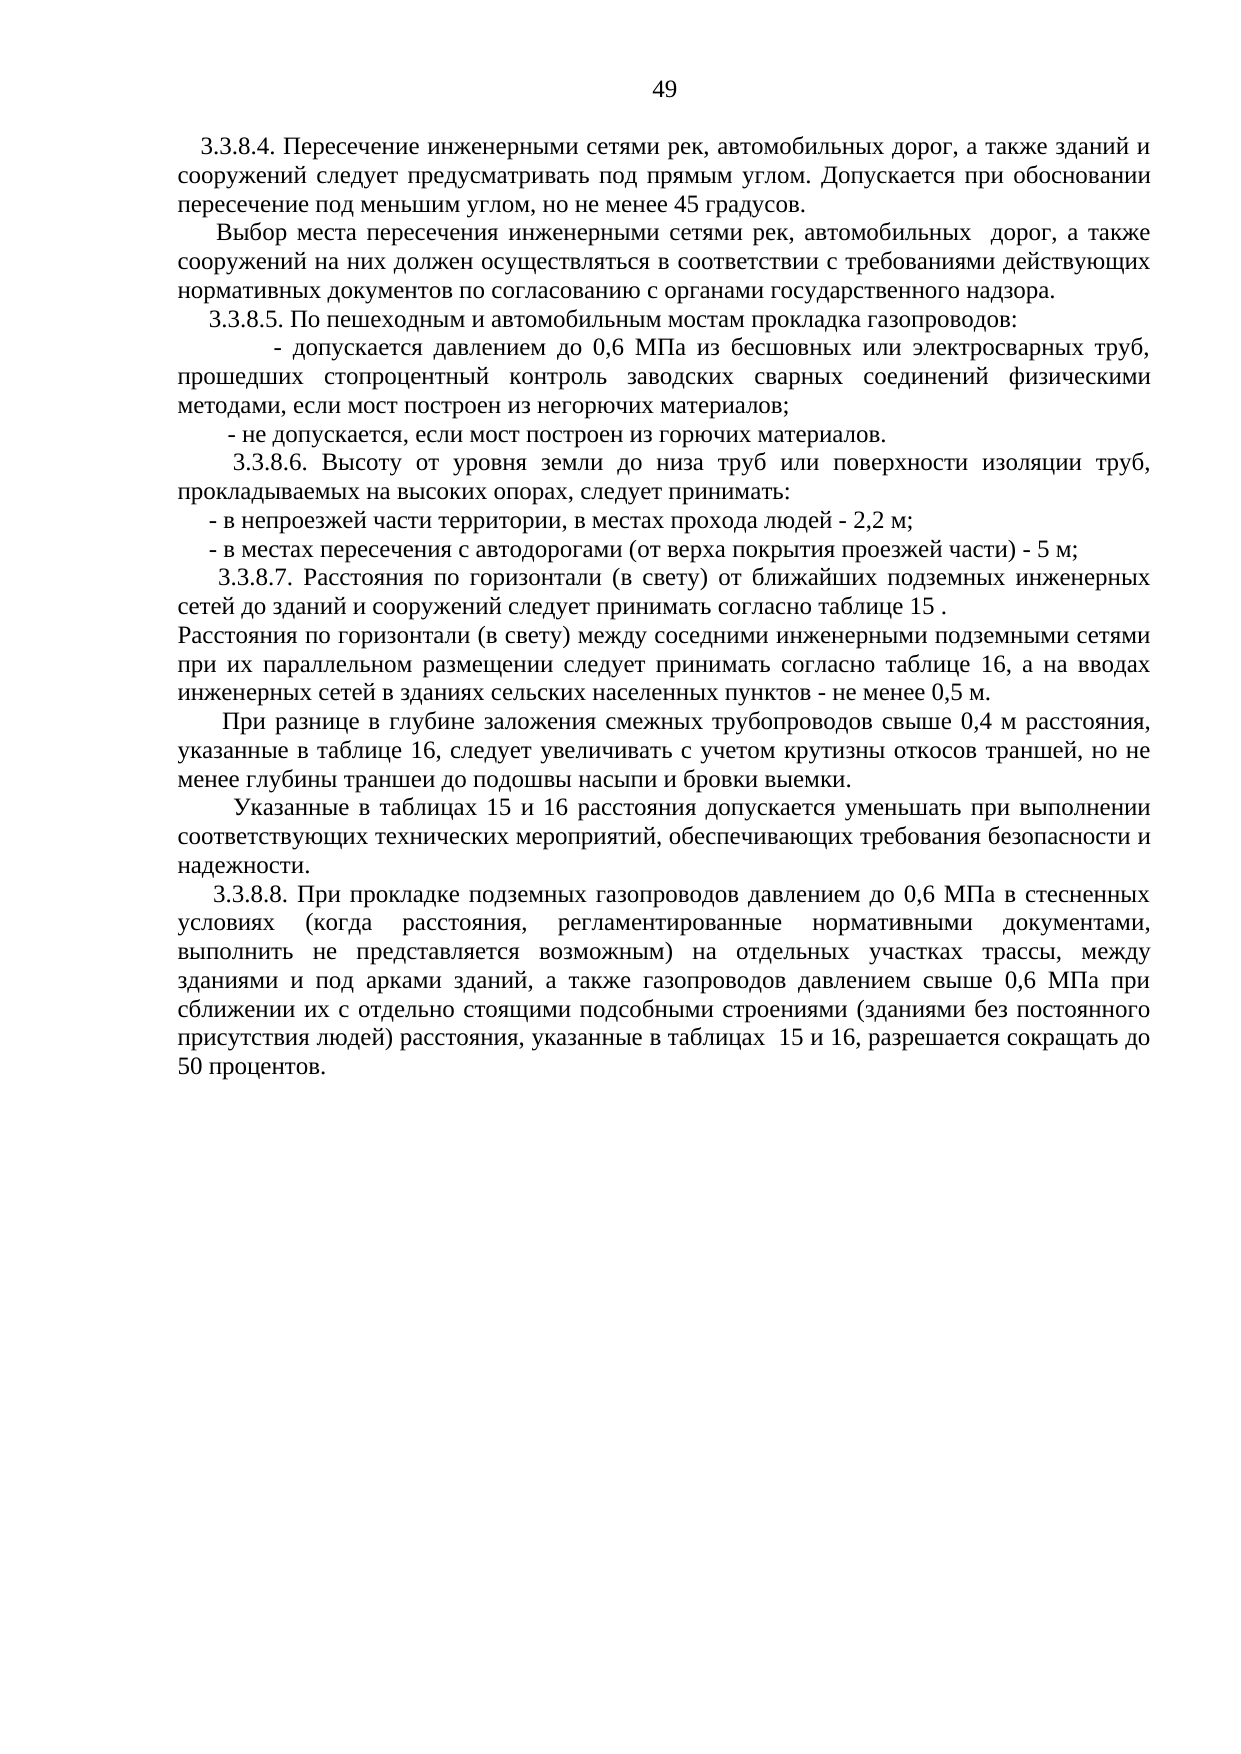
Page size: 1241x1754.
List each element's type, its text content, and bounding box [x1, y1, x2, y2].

text Указанные в таблицах 15 и 16 расстояния допускается уменьшать при выполнении соответствующих технических мероприятий, обеспечивающих требования безопасности и надежности. [177, 792, 1152, 879]
text - в местах пересечения с автодорогами (от верха покрытия проезжей части) - ; [177, 534, 1152, 562]
text 3.3.8.4. Пересечение инженерными сетями рек, автомобильных дорог, а также зданий и сооружений следует предусматривать под прямым углом. Допускается при обосновании пересечение под меньшим углом, но не менее 45 градусов. [177, 131, 1152, 217]
text 3.3.8.5. По пешеходным и автомобильным мостам прокладка газопроводов: [177, 304, 1152, 332]
text 3.3.8.8. При прокладке подземных газопроводов давлением до 0,6 МПа в стесненных условиях (когда расстояния, регламентированные нормативными документами, выполнить не представляется возможным) на отдельных участках трассы, между зданиями и под арками зданий, а также газопроводов давлением свыше 0,6 МПа при сближении их с отдельно стоящими подсобными строениями (зданиями без постоянного присутствия людей) расстояния, указанные в таблицах 15 и 16, разрешается сокращать до 50 процентов. [177, 879, 1152, 1080]
text - допускается давлением до 0,6 МПа из бесшовных или электросварных труб, прошедших стопроцентный контроль заводских сварных соединений физическими методами, если мост построен из негорючих материалов; [177, 332, 1152, 419]
text Расстояния по горизонтали (в свету) между соседними инженерными подземными сетями при их параллельном размещении следует принимать согласно таблице 16, а на вводах инженерных сетей в зданиях сельских населенных пунктов - не менее . [177, 620, 1152, 706]
text - в непроезжей части территории, в местах прохода людей - ; [177, 505, 1152, 534]
text 3.3.8.7. Расстояния по горизонтали (в свету) от ближайших подземных инженерных сетей до зданий и сооружений следует принимать согласно таблице 15 . [177, 562, 1152, 620]
text 3.3.8.6. Высоту от уровня земли до низа труб или поверхности изоляции труб, прокладываемых на высоких опорах, следует принимать: [177, 447, 1152, 505]
text - не допускается, если мост построен из горючих материалов. [177, 419, 1152, 447]
text При разнице в глубине заложения смежных трубопроводов свыше расстояния, указанные в таблице 16, следует увеличивать с учетом крутизны откосов траншей, но не менее глубины траншеи до подошвы насыпи и бровки выемки. [177, 706, 1152, 792]
text Выбор места пересечения инженерными сетями рек, автомобильных дорог, а также сооружений на них должен осуществляться в соответствии с требованиями действующих нормативных документов по согласованию с органами государственного надзора. [177, 217, 1152, 304]
